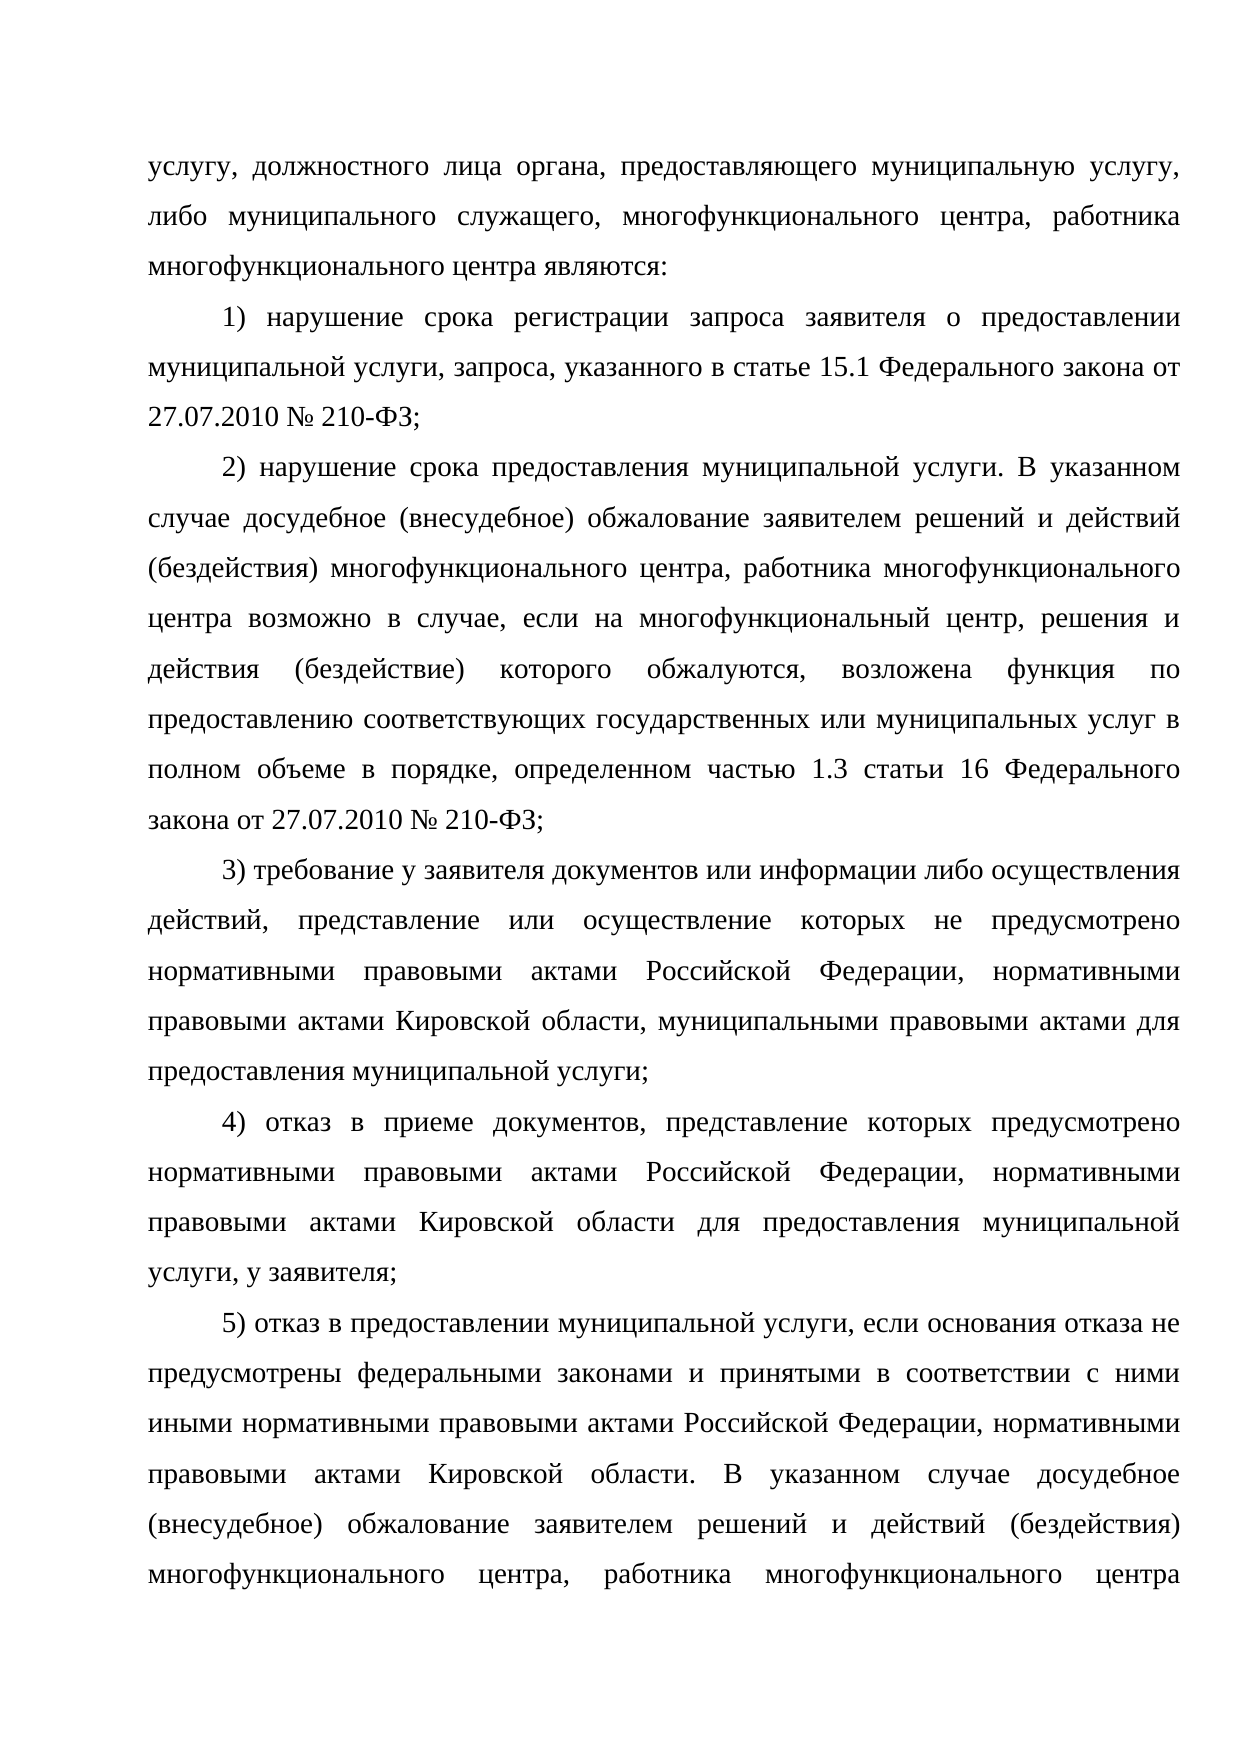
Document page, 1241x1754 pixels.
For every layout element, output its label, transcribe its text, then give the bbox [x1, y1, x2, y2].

text 3) требование у заявителя документов или информации либо осуществления действий, представление или осуществление которых не предусмотрено нормативными правовыми актами Российской Федерации, нормативными правовыми актами Кировской области, муниципальными правовыми актами для предоставления муниципальной услуги; [148, 852, 1181, 1087]
text 2) нарушение срока предоставления муниципальной услуги. В указанном случае досудебное (внесудебное) обжалование заявителем решений и действий (бездействия) многофункционального центра, работника многофункционального центра возможно в случае, если на многофункциональный центр, решения и действия (бездействие) которого обжалуются, возложена функция по предоставлению соответствующих государственных или муниципальных услуг в полном объеме в порядке, определенном частью 1.3 статьи 16 Федерального закона от 27.07.2010 № 210-ФЗ; [148, 449, 1181, 835]
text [148, 1305, 1181, 1590]
text 1) нарушение срока регистрации запроса заявителя о предоставлении муниципальной услуги, запроса, указанного в статье 15.1 Федерального закона от 27.07.2010 № 210-ФЗ; [148, 299, 1181, 433]
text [148, 148, 1181, 282]
text 4) отказ в приеме документов, представление которых предусмотрено нормативными правовыми актами Российской Федерации, нормативными правовыми актами Кировской области для предоставления муниципальной услуги, у заявителя; [148, 1104, 1181, 1288]
